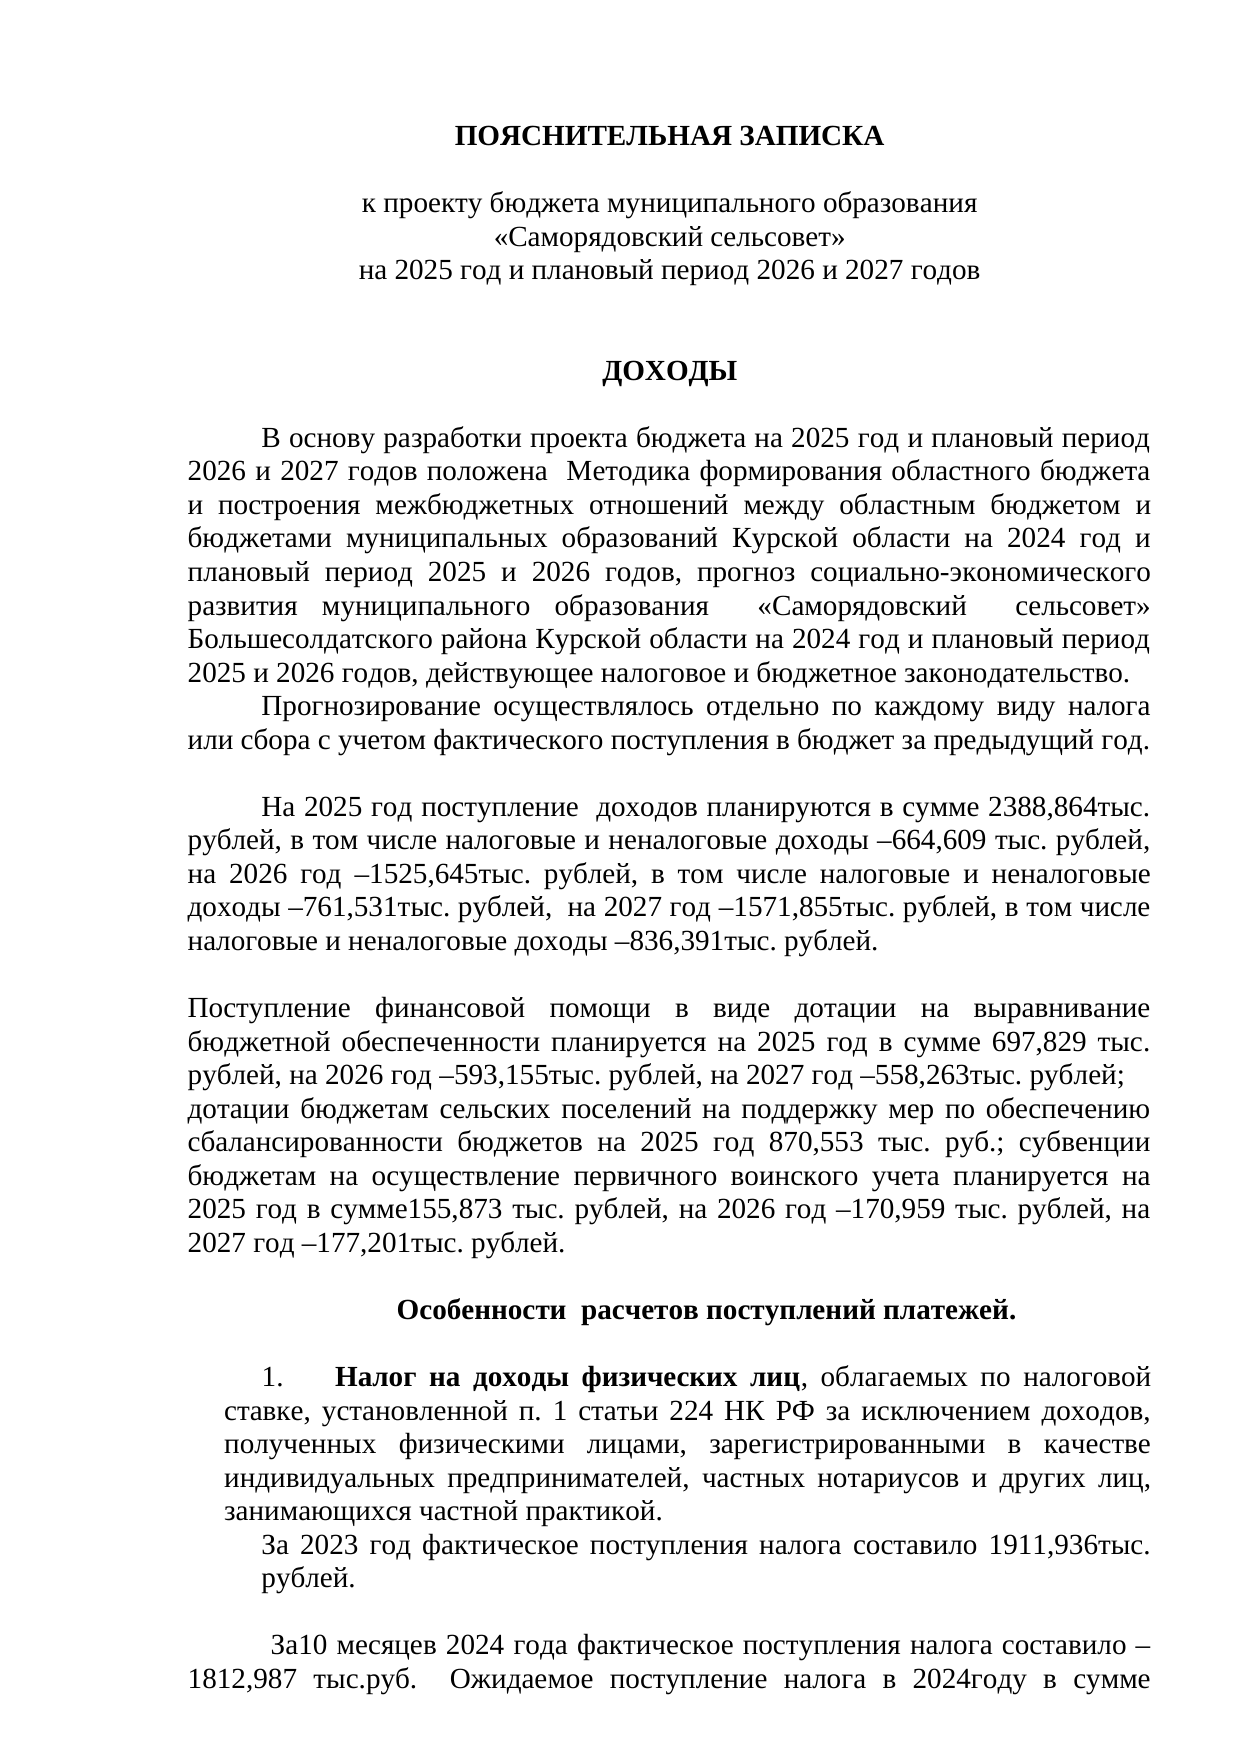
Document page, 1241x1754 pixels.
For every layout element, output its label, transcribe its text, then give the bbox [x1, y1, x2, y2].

text ДОХОДЫ [187, 353, 1152, 386]
text «Саморядовский сельсовет» [187, 219, 1152, 252]
text За 2023 год фактическое поступления налога составило 1911,936тыс. рублей. [261, 1527, 1152, 1594]
list Налог на доходы физических лиц, облагаемых по налоговой ставке, установленной п. 1 статьи 224 НК РФ за исключением доходов, полученных физическими лицами, зарегистрированными в качестве индивидуальных предпринимателей, частных нотариусов и других лиц, занимающихся частной практикой. [224, 1359, 1152, 1527]
text На 2025 год поступление доходов планируются в сумме 2388,864тыс. рублей, в том числе налоговые и неналоговые доходы –664,609 тыс. рублей, на 2026 год –1525,645тыс. рублей, в том числе налоговые и неналоговые доходы –761,531тыс. рублей, на 2027 год –1571,855тыс. рублей, в том числе налоговые и неналоговые доходы –836,391тыс. рублей. [187, 789, 1152, 957]
text к проекту бюджета муниципального образования [187, 185, 1152, 219]
text Прогнозирование осуществлялось отдельно по каждому виду налога или сбора с учетом фактического поступления в бюджет за предыдущий год. [187, 688, 1152, 755]
text Особенности расчетов поступлений платежей. [187, 1292, 1152, 1326]
text ПОЯСНИТЕЛЬНАЯ ЗАПИСКА [187, 118, 1152, 152]
text В основу разработки проекта бюджета на 2025 год и плановый период 2026 и 2027 годов положена Методика формирования областного бюджета и построения межбюджетных отношений между областным бюджетом и бюджетами муниципальных образований Курской области на 2024 год и плановый период 2025 и 2026 годов, прогноз социально-экономического развития муниципального образования «Саморядовский сельсовет» Большесолдатского района Курской области на 2024 год и плановый период 2025 и 2026 годов, действующее налоговое и бюджетное законодательство. [187, 420, 1152, 688]
text Поступление финансовой помощи в виде дотации на выравнивание бюджетной обеспеченности планируется на 2025 год в сумме 697,829 тыс. рублей, на 2026 год –593,155тыс. рублей, на 2027 год –558,263тыс. рублей; [187, 990, 1152, 1091]
text на 2025 год и плановый период 2026 и 2027 годов [187, 252, 1152, 286]
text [187, 1627, 1152, 1694]
text дотации бюджетам сельских поселений на поддержку мер по обеспечению сбалансированности бюджетов на 2025 год 870,553 тыс. руб.; субвенции бюджетам на осуществление первичного воинского учета планируется на 2025 год в сумме155,873 тыс. рублей, на 2026 год –170,959 тыс. рублей, на 2027 год –177,201тыс. рублей. [187, 1091, 1152, 1258]
